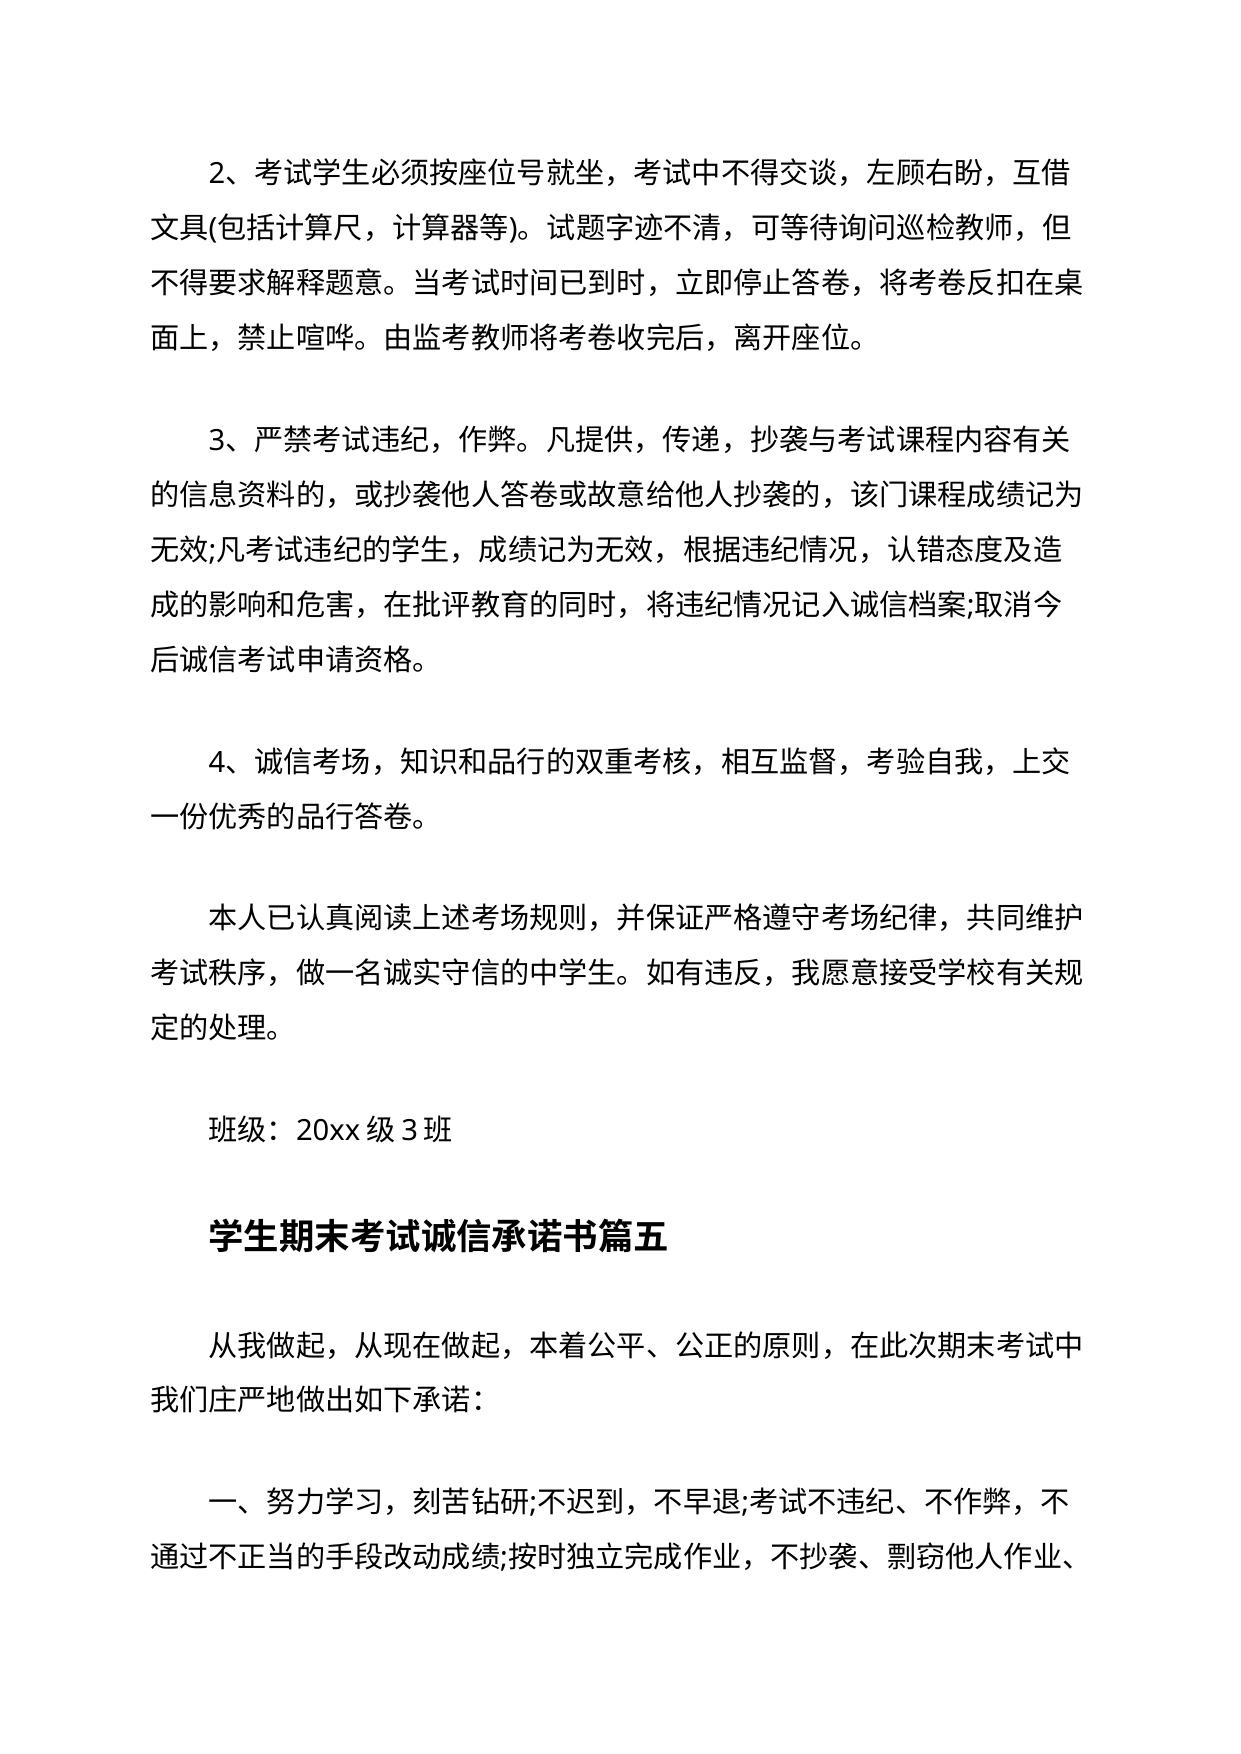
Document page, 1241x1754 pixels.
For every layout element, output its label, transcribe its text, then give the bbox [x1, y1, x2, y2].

text 本人已认真阅读上述考场规则，并保证严格遵守考场纪律，共同维护考试秩序，做一名诚实守信的中学生。如有违反，我愿意接受学校有关规定的处理。 [150, 895, 1090, 1047]
text 学生期末考试诚信承诺书篇五 [150, 1209, 1090, 1260]
text 3、严禁考试违纪，作弊。凡提供，传递，抄袭与考试课程内容有关的信息资料的，或抄袭他人答卷或故意给他人抄袭的，该门课程成绩记为无效;凡考试违纪的学生，成绩记为无效，根据违纪情况，认错态度及造成的影响和危害，在批评教育的同时，将违纪情况记入诚信档案;取消今后诚信考试申请资格。 [150, 417, 1090, 679]
text 4、诚信考场，知识和品行的双重考核，相互监督，考验自我，上交一份优秀的品行答卷。 [150, 738, 1090, 836]
text 2、考试学生必须按座位号就坐，考试中不得交谈，左顾右盼，互借文具(包括计算尺，计算器等)。试题字迹不清，可等待询问巡检教师，但不得要求解释题意。当考试时间已到时，立即停止答卷，将考卷反扣在桌面上，禁止喧哗。由监考教师将考卷收完后，离开座位。 [150, 150, 1090, 357]
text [150, 1479, 1090, 1576]
text 从我做起，从现在做起，本着公平、公正的原则，在此次期末考试中我们庄严地做出如下承诺： [150, 1322, 1090, 1419]
text 班级：20xx级3班 [150, 1107, 1090, 1149]
